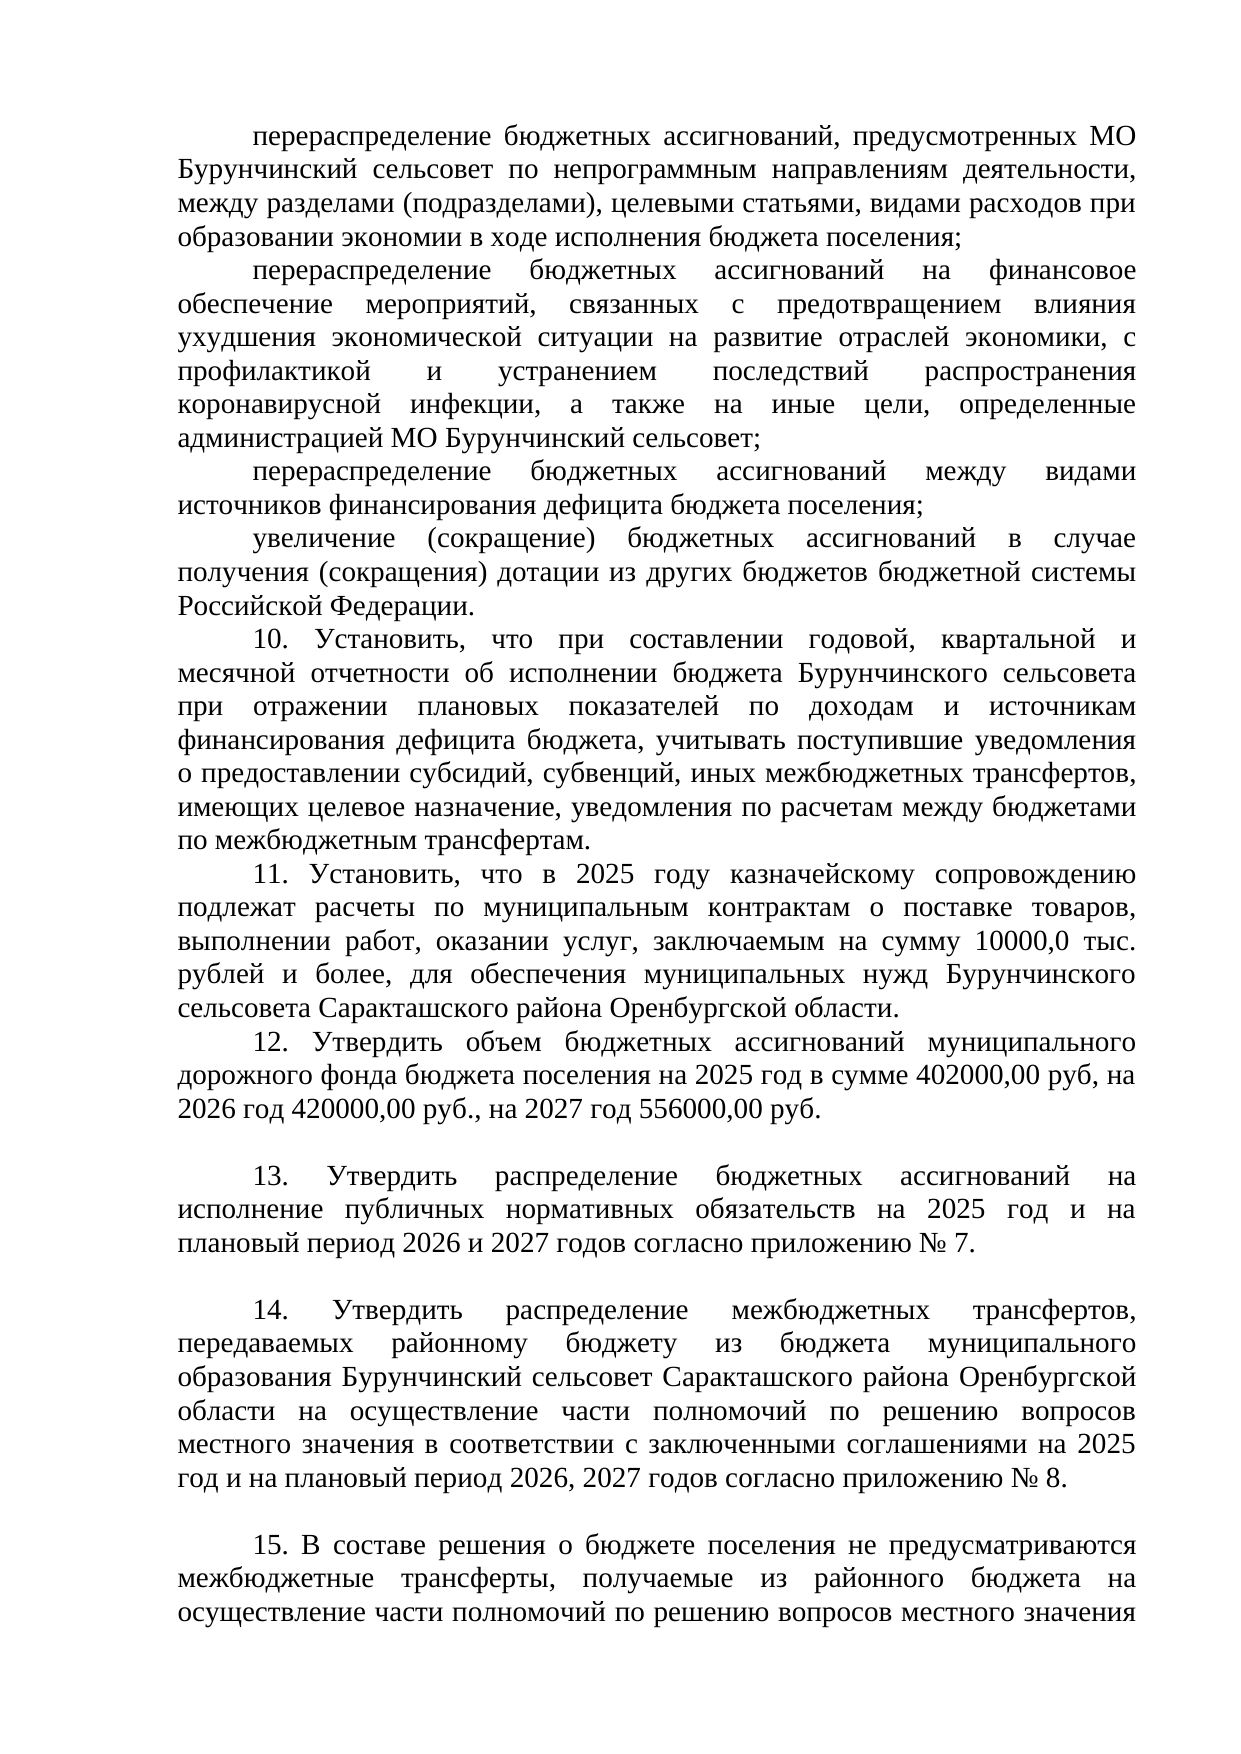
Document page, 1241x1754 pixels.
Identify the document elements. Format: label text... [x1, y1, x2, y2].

text увеличение (сокращение) бюджетных ассигнований в случае получения (сокращения) дотации из других бюджетов бюджетной системы Российской Федерации. [177, 521, 1137, 621]
text перераспределение бюджетных ассигнований на финансовое обеспечение мероприятий, связанных с предотвращением влияния ухудшения экономической ситуации на развитие отраслей экономики, с профилактикой и устранением последствий распространения коронавирусной инфекции, а также на иные цели, определенные администрацией МО Бурунчинский сельсовет; [177, 252, 1137, 453]
text 13. Утвердить распределение бюджетных ассигнований на исполнение публичных нормативных обязательств на 2025 год и на плановый период 2026 и 2027 годов согласно приложению № 7. [177, 1158, 1137, 1258]
text 10. Установить, что при составлении годовой, квартальной и месячной отчетности об исполнении бюджета Бурунчинского сельсовета при отражении плановых показателей по доходам и источникам финансирования дефицита бюджета, учитывать поступившие уведомления о предоставлении субсидий, субвенций, иных межбюджетных трансфертов, имеющих целевое назначение, уведомления по расчетам между бюджетами по межбюджетным трансфертам. [177, 621, 1137, 856]
text 12. Утвердить объем бюджетных ассигнований муниципального дорожного фонда бюджета поселения на 2025 год в сумме 402000,00 руб, на 2026 год 420000,00 руб., на 2027 год 556000,00 руб. [177, 1024, 1137, 1124]
text перераспределение бюджетных ассигнований, предусмотренных МО Бурунчинский сельсовет по непрограммным направлениям деятельности, между разделами (подразделами), целевыми статьями, видами расходов при образовании экономии в ходе исполнения бюджета поселения; [177, 118, 1137, 252]
text 11. Установить, что в 2025 году казначейскому сопровождению подлежат расчеты по муниципальным контрактам о поставке товаров, выполнении работ, оказании услуг, заключаемым на сумму 10000,0 тыс. рублей и более, для обеспечения муниципальных нужд Бурунчинского сельсовета Саракташского района Оренбургской области. [177, 856, 1137, 1024]
text 14. Утвердить распределение межбюджетных трансфертов, передаваемых районному бюджету из бюджета муниципального образования Бурунчинский сельсовет Саракташского района Оренбургской области на осуществление части полномочий по решению вопросов местного значения в соответствии с заключенными соглашениями на 2025 год и на плановый период 2026, 2027 годов согласно приложению № 8. [177, 1292, 1137, 1493]
text перераспределение бюджетных ассигнований между видами источников финансирования дефицита бюджета поселения; [177, 453, 1137, 521]
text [177, 1527, 1137, 1627]
